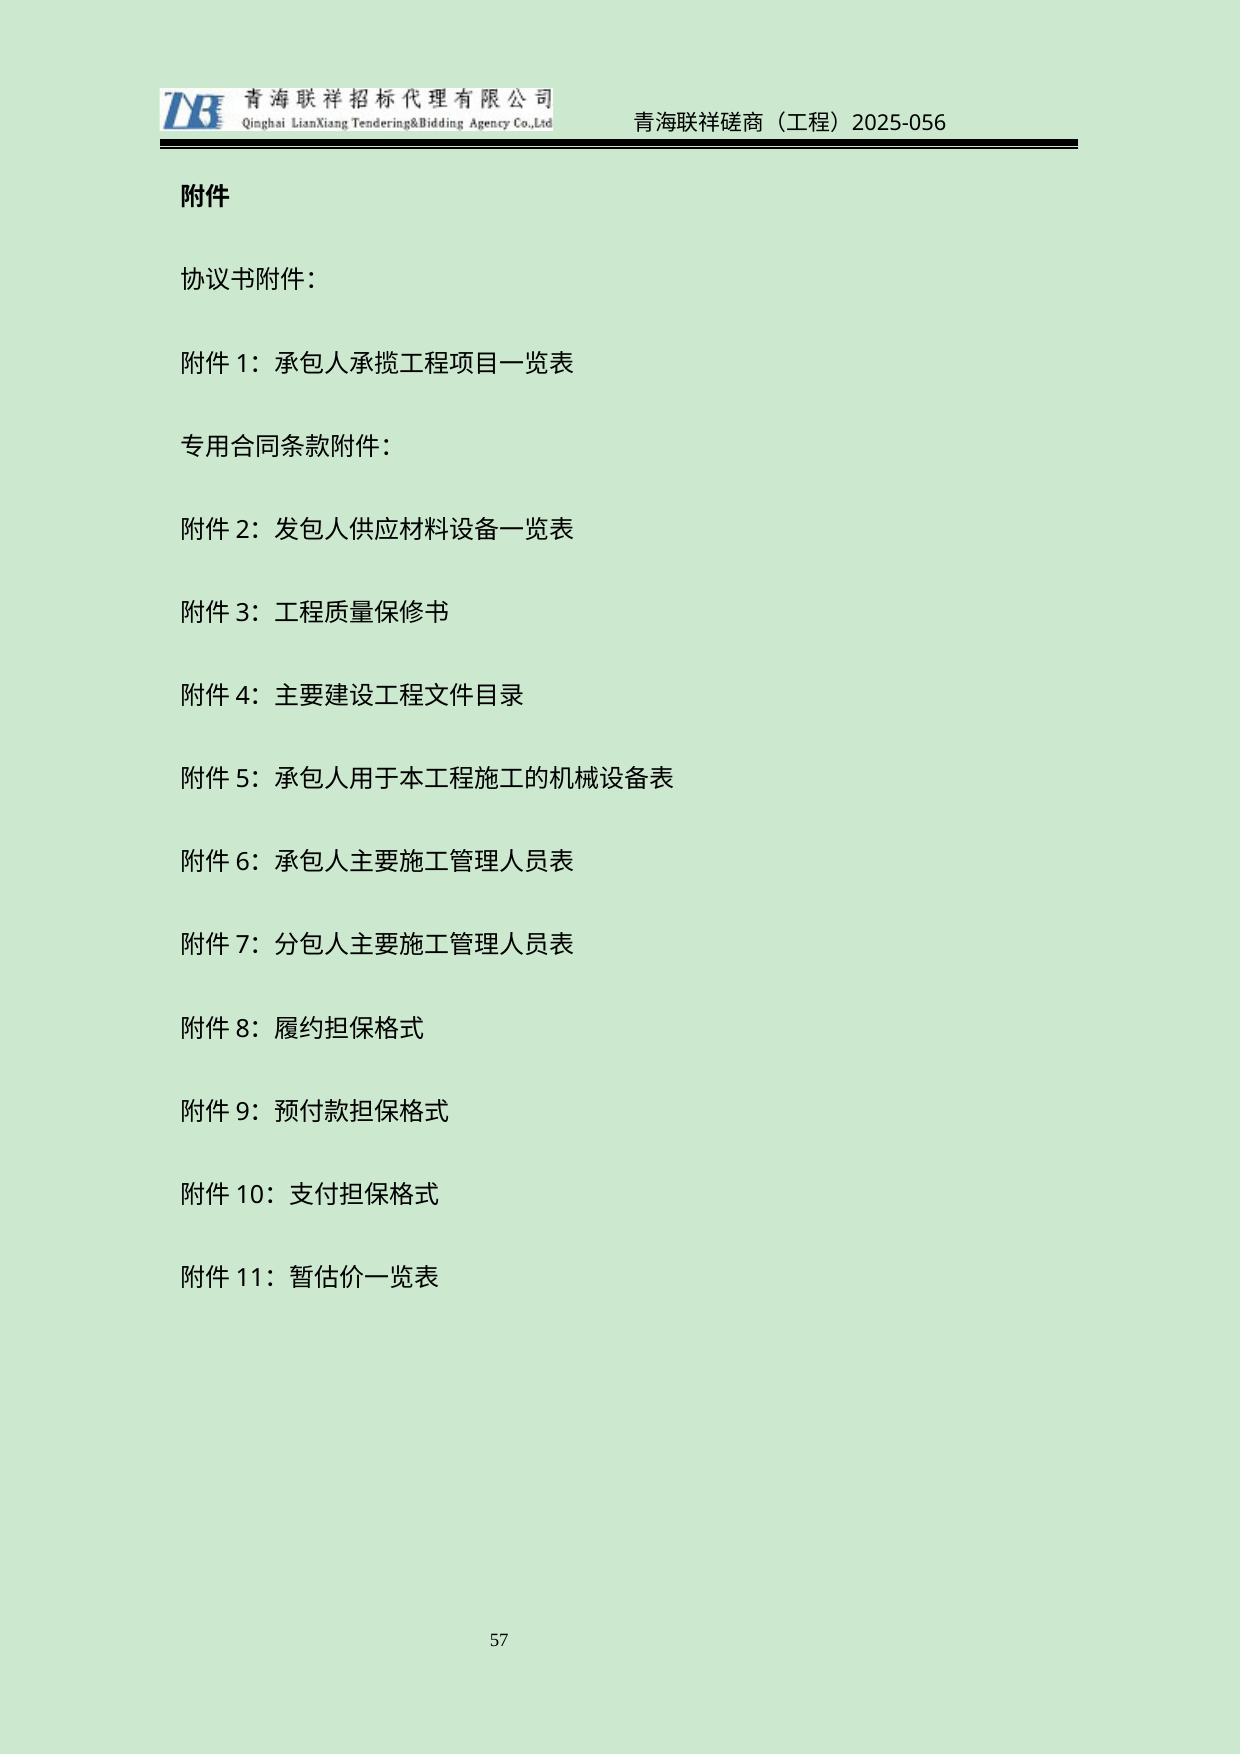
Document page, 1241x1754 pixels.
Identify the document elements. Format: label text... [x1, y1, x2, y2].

text 附件4：主要建设工程文件目录 [159, 661, 1078, 726]
text 专用合同条款附件： [159, 412, 1078, 477]
text 附件5：承包人用于本工程施工的机械设备表 [159, 744, 1078, 809]
text 附件3：工程质量保修书 [159, 578, 1078, 643]
text 附件8：履约担保格式 [159, 994, 1078, 1059]
text 协议书附件： [159, 246, 1078, 311]
text 附件7：分包人主要施工管理人员表 [159, 911, 1078, 976]
text 附件2：发包人供应材料设备一览表 [159, 495, 1078, 560]
text 附件11：暂估价一览表 [159, 1243, 1078, 1308]
text 附件1：承包人承揽工程项目一览表 [159, 329, 1078, 394]
text 附件10：支付担保格式 [159, 1160, 1078, 1225]
text 附件6：承包人主要施工管理人员表 [159, 827, 1078, 892]
text 附件9：预付款担保格式 [159, 1077, 1078, 1142]
text （2）向 人民法院起诉。附件 [159, 162, 1078, 227]
picture [159, 88, 554, 131]
